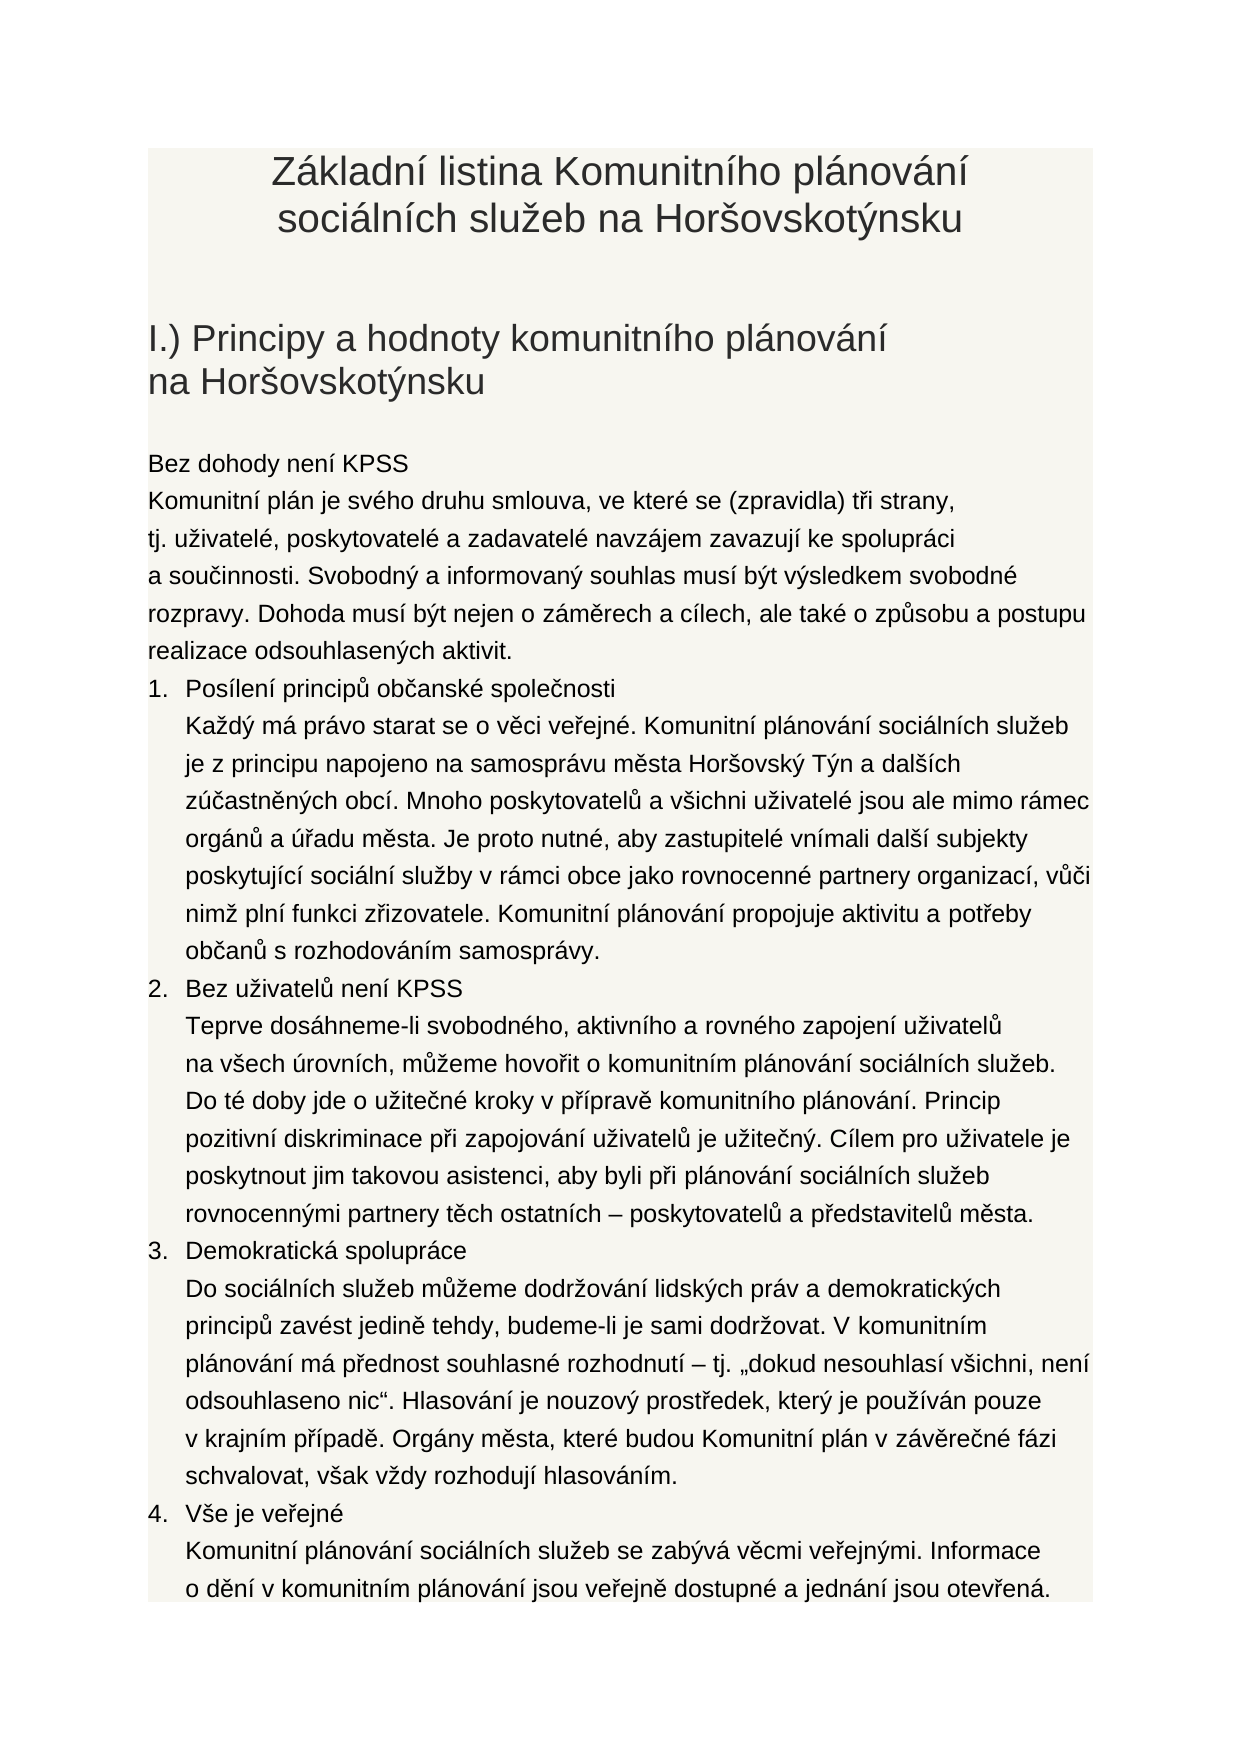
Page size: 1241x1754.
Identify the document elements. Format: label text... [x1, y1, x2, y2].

list Bez uživatelů není KPSS Teprve dosáhneme-li svobodného, aktivního a rovného zapojení uživatelů na všech úrovních, můžeme hovořit o komunitním plánování sociálních služeb. Do té doby jde o užitečné kroky v přípravě komunitního plánování. Princip pozitivní diskriminace při zapojování uživatelů je užitečný. Cílem pro uživatele je poskytnout jim takovou asistenci, aby byli při plánování sociálních služeb rovnocennými partnery těch ostatních – poskytovatelů a představitelů města. [148, 965, 1093, 1227]
list Demokratická spolupráce Do sociálních služeb můžeme dodržování lidských práv a demokratických principů zavést jedině tehdy, budeme-li je sami dodržovat. V komunitním plánování má přednost souhlasné rozhodnutí – tj. „dokud nesouhlasí všichni, není odsouhlaseno nic“. Hlasování je nouzový prostředek, který je používán pouze v krajním případě. Orgány města, které budou Komunitní plán v závěrečné fázi schvalovat, však vždy rozhodují hlasováním. [148, 1227, 1093, 1490]
text Bez dohody není KPSS Komunitní plán je svého druhu smlouva, ve které se (zpravidla) tři strany, tj. uživatelé, poskytovatelé a zadavatelé navzájem zavazují ke spolupráci a součinnosti. Svobodný a informovaný souhlas musí být výsledkem svobodné rozpravy. Dohoda musí být nejen o záměrech a cílech, ale také o způsobu a postupu realizace odsouhlasených aktivit. [148, 440, 1093, 665]
text Základní listina Komunitního plánování sociálních služeb na Horšovskotýnsku [148, 148, 1093, 241]
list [148, 1490, 1093, 1602]
list Posílení principů občanské společnosti Každý má právo starat se o věci veřejné. Komunitní plánování sociálních služeb je z principu napojeno na samosprávu města Horšovský Týn a dalších zúčastněných obcí. Mnoho poskytovatelů a všichni uživatelé jsou ale mimo rámec orgánů a úřadu města. Je proto nutné, aby zastupitelé vnímali další subjekty poskytující sociální služby v rámci obce jako rovnocenné partnery organizací, vůči nimž plní funkci zřizovatele. Komunitní plánování propojuje aktivitu a potřeby občanů s rozhodováním samosprávy. [148, 665, 1093, 965]
text I.) Principy a hodnoty komunitního plánování na Horšovskotýnsku [148, 316, 1093, 402]
